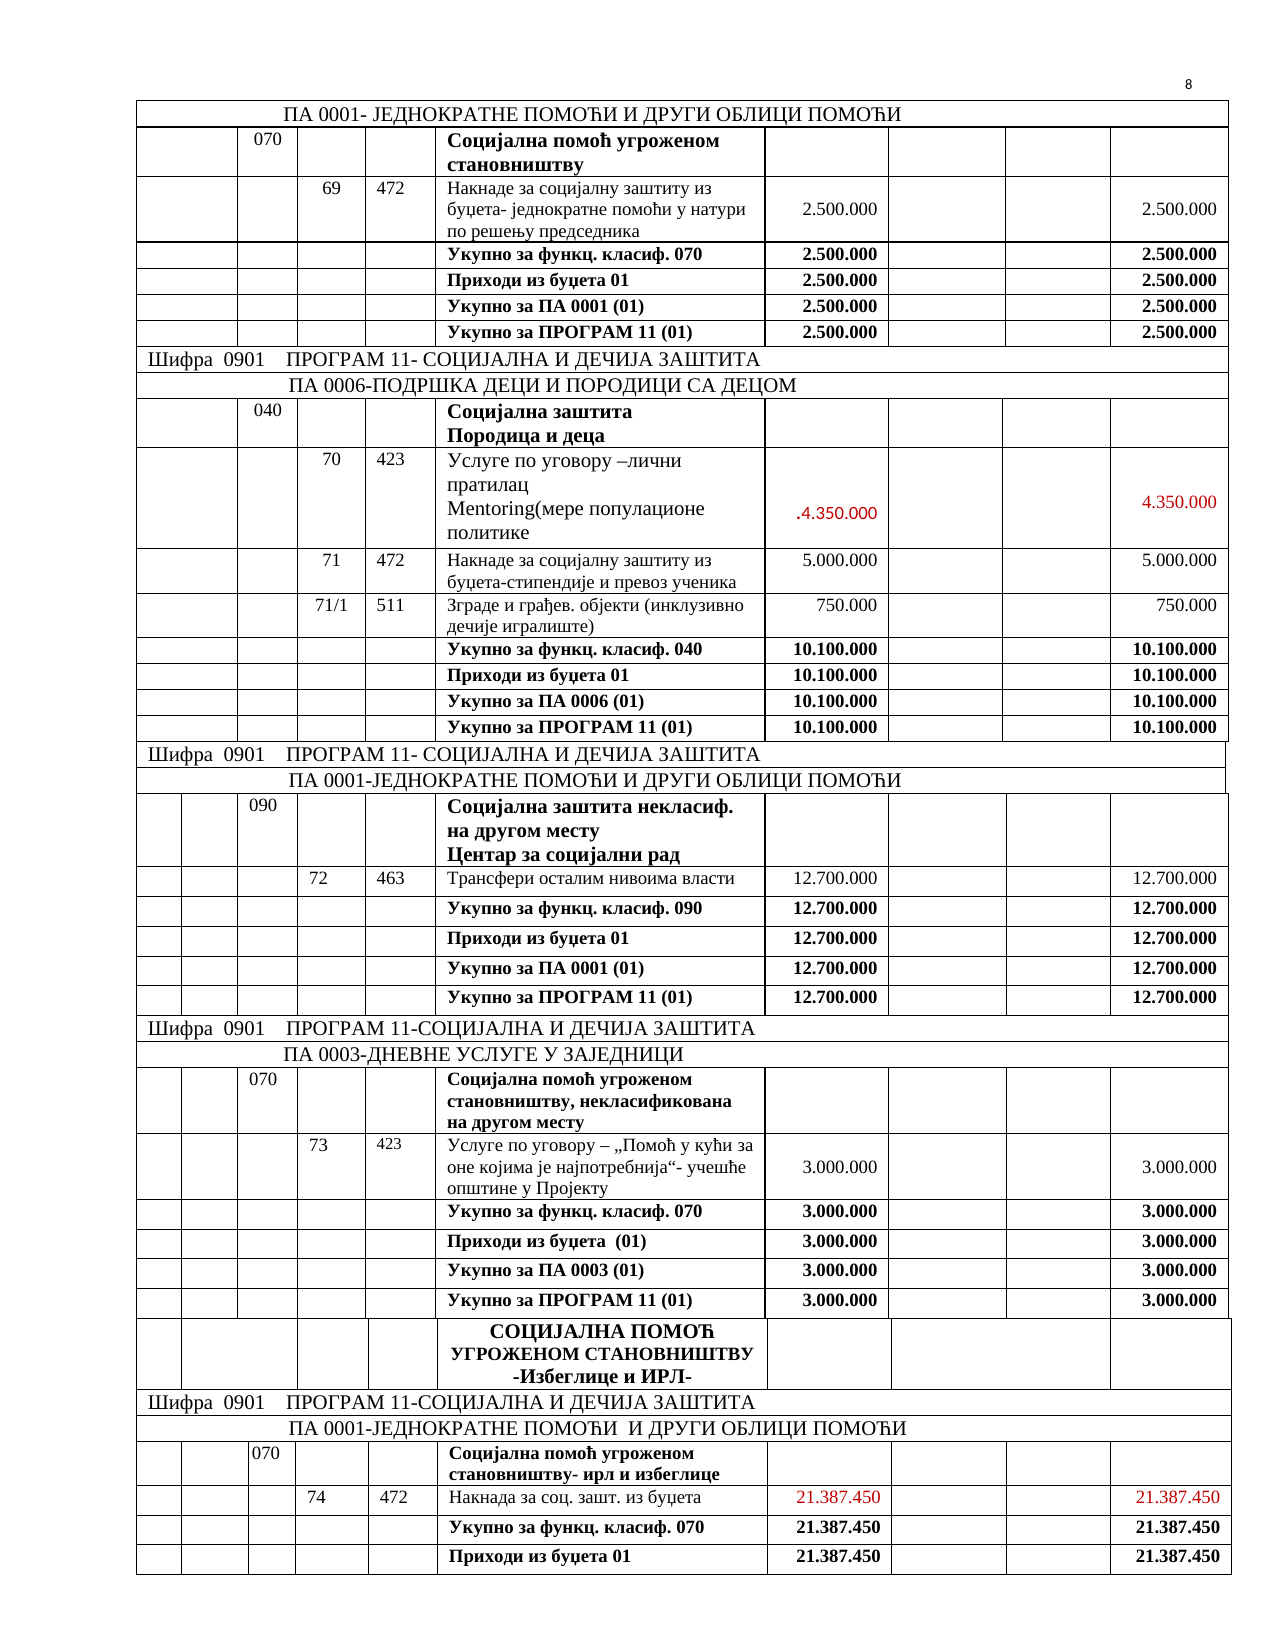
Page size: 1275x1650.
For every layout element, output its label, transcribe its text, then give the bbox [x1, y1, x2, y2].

table_cell [1111, 1319, 1231, 1388]
table_cell [1007, 1289, 1110, 1318]
table_cell [238, 927, 297, 956]
table_cell [366, 986, 435, 1015]
table_cell 3.000.000 [766, 1200, 888, 1228]
table_cell [1007, 957, 1110, 985]
table_cell Приходи из буџета 01 [436, 664, 764, 689]
table_cell 72 [298, 867, 365, 896]
table_cell [298, 269, 365, 293]
table_cell [1006, 321, 1110, 346]
table_cell [238, 177, 297, 241]
table_cell 2.500.000 [1111, 177, 1228, 241]
table_cell [137, 1289, 181, 1318]
table_cell [238, 1259, 297, 1288]
table_cell 750.000 [1111, 594, 1228, 637]
table_cell Трансфери осталим нивоима власти [436, 867, 764, 896]
table_cell [182, 1230, 237, 1258]
table_cell [889, 1259, 1006, 1288]
table_cell [137, 295, 237, 319]
table_cell 10.100.000 [1111, 716, 1228, 741]
table_cell [766, 399, 888, 447]
table_cell [137, 399, 237, 447]
table_cell 3.000.000 [766, 1230, 888, 1258]
table_cell Накнада за соц. зашт. из буџета [438, 1486, 767, 1514]
table_cell [182, 1486, 248, 1514]
table_cell .4.350.000 [766, 448, 888, 548]
table_cell [296, 1442, 368, 1485]
table_cell Укупно за ПРОГРАМ 11 (01) [436, 716, 764, 741]
table_cell [238, 1230, 297, 1258]
table_cell [889, 321, 1005, 346]
table_cell 10.100.000 [766, 664, 888, 689]
table_cell Укупно за ПРОГРАМ 11 (01) [436, 321, 764, 346]
table_cell [298, 1068, 365, 1133]
table_cell 10.100.000 [766, 716, 888, 741]
table_cell Социјална заштита некласиф. на другом месту Центар за социјални рад [436, 794, 764, 866]
table_cell Шифра 0901 ПРОГРАМ 11- СОЦИЈАЛНА И ДЕЧИЈА ЗАШТИТА [137, 742, 1225, 767]
table_cell [298, 399, 365, 447]
table_cell 12.700.000 [1111, 957, 1228, 985]
table_cell [1007, 1442, 1110, 1485]
table_cell [137, 269, 237, 293]
table_cell [1007, 1134, 1110, 1199]
table_cell [369, 1516, 437, 1544]
table_cell [298, 1230, 365, 1258]
table_cell [182, 986, 237, 1015]
table_cell [366, 1200, 435, 1228]
table_cell [889, 243, 1005, 267]
table_cell ПА 0003-ДНЕВНЕ УСЛУГЕ У ЗАЈЕДНИЦИ [137, 1042, 1228, 1067]
table_cell [766, 1068, 888, 1133]
table_cell [889, 448, 1002, 548]
table_cell Укупно за функц. класиф. 090 [436, 897, 764, 926]
table_cell [182, 927, 237, 956]
table_cell ПА 0001-ЈЕДНОКРАТНЕ ПОМОЋИ И ДРУГИ ОБЛИЦИ ПОМОЋИ [137, 768, 1225, 793]
table_cell [182, 794, 237, 866]
table_cell [766, 794, 888, 866]
table_cell [366, 1068, 435, 1133]
table_cell [137, 716, 237, 741]
table_cell 69 [298, 177, 365, 241]
table_cell Укупно за функц. класиф. 040 [436, 638, 764, 663]
table_cell 10.100.000 [766, 638, 888, 663]
table_cell [1003, 716, 1110, 741]
table_cell Социјална помоћ угроженом становништву- ирл и избеглице [438, 1442, 767, 1485]
table_cell 3.000.000 [1111, 1200, 1228, 1228]
table_cell [766, 128, 888, 176]
table_cell [182, 1200, 237, 1228]
table_cell [182, 1134, 237, 1199]
table_cell Накнаде за социјалну заштиту из буџета- једнократне помоћи у натури по решењу председника [436, 177, 764, 241]
table_cell [1003, 594, 1110, 637]
table_cell [366, 957, 435, 985]
table_cell 5.000.000 [1111, 549, 1228, 592]
table_cell 3.000.000 [766, 1259, 888, 1288]
table_cell 10.100.000 [766, 690, 888, 715]
table_cell [298, 1289, 365, 1318]
table_cell [892, 1516, 1006, 1544]
table_cell [182, 1319, 297, 1388]
table_cell 070 [238, 1068, 297, 1133]
table_cell [366, 128, 435, 176]
table_cell [137, 448, 237, 548]
table_cell [1007, 1200, 1110, 1228]
table_cell [889, 399, 1002, 447]
table_cell Укупно за ПА 0001 (01) [436, 957, 764, 985]
table_cell Социјална помоћ угроженом становништву [436, 128, 764, 176]
table_cell [238, 897, 297, 926]
table_cell [369, 1442, 437, 1485]
table_cell [1003, 448, 1110, 548]
table_cell [298, 1200, 365, 1228]
table_cell [298, 1259, 365, 1288]
table_cell [298, 664, 365, 689]
table_cell [1007, 794, 1110, 866]
table_cell 472 [366, 177, 435, 241]
table_cell 2.500.000 [1111, 269, 1228, 293]
table_cell Зграде и грађев. објекти (инклузивно дечије игралиште) [436, 594, 764, 637]
table_cell 423 [366, 1134, 435, 1199]
table_cell ПА 0001-ЈЕДНОКРАТНЕ ПОМОЋИ И ДРУГИ ОБЛИЦИ ПОМОЋИ [137, 1416, 1231, 1441]
table_cell [1006, 243, 1110, 267]
table_cell 12.700.000 [1111, 897, 1228, 926]
table_cell 21.387.450 [768, 1516, 891, 1544]
table_cell [768, 1442, 891, 1485]
table_cell [137, 243, 237, 267]
table_cell [298, 716, 365, 741]
table_cell [249, 1516, 295, 1544]
table_cell [889, 295, 1005, 319]
table_cell 511 [366, 594, 435, 637]
table_cell [238, 1289, 297, 1318]
table_cell [298, 243, 365, 267]
table_cell 472 [366, 549, 435, 592]
table_cell [1003, 664, 1110, 689]
table_cell [137, 664, 237, 689]
table_cell [137, 897, 181, 926]
table_cell [238, 664, 297, 689]
table_cell [892, 1545, 1006, 1574]
table_cell [298, 897, 365, 926]
table_cell [298, 1319, 368, 1388]
table_cell 472 [369, 1486, 437, 1514]
table_cell [889, 716, 1002, 741]
table_cell 71 [298, 549, 365, 592]
table_cell [182, 1545, 248, 1574]
table_cell 10.100.000 [1111, 690, 1228, 715]
table_cell 21.387.450 [1111, 1516, 1231, 1544]
table_cell [1111, 399, 1228, 447]
table_cell 21.387.450 [1111, 1545, 1231, 1574]
table_cell [1003, 690, 1110, 715]
table_cell [366, 269, 435, 293]
table_cell [137, 1319, 181, 1388]
table_cell 12.700.000 [766, 927, 888, 956]
table_cell [298, 927, 365, 956]
table_cell [1007, 1230, 1110, 1258]
table_cell 070 [238, 128, 297, 176]
table_cell [137, 1230, 181, 1258]
table_cell [366, 1259, 435, 1288]
table_cell 21.387.450 [768, 1486, 891, 1514]
table_cell [137, 638, 237, 663]
table_cell [366, 716, 435, 741]
table_cell [182, 1442, 248, 1485]
table_cell [238, 716, 297, 741]
table_cell [1003, 549, 1110, 592]
table_cell [296, 1545, 368, 1574]
table_cell [369, 1545, 437, 1574]
table_cell [1111, 1442, 1231, 1485]
table_cell [892, 1319, 1110, 1388]
table_cell [366, 295, 435, 319]
table_cell 3.000.000 [766, 1134, 888, 1199]
table_cell [137, 690, 237, 715]
table_cell [137, 321, 237, 346]
table_cell 4.350.000 [1111, 448, 1228, 548]
table_cell 463 [366, 867, 435, 896]
table_cell [137, 1442, 181, 1485]
table_cell [889, 986, 1006, 1015]
table_cell [137, 128, 237, 176]
table_cell [366, 897, 435, 926]
table_cell [238, 295, 297, 319]
table_cell [1007, 927, 1110, 956]
table_cell 2.500.000 [766, 243, 888, 267]
table_cell [1007, 1068, 1110, 1133]
table_cell [137, 594, 237, 637]
table_cell [137, 927, 181, 956]
table_cell 3.000.000 [1111, 1289, 1228, 1318]
table_cell [889, 664, 1002, 689]
table_cell [182, 1289, 237, 1318]
table_cell 070 [249, 1442, 295, 1485]
table_cell [298, 794, 365, 866]
table_cell Укупно за ПА 0001 (01) [436, 295, 764, 319]
table_cell [1007, 867, 1110, 896]
table_cell Укупно за функц. класиф. 070 [436, 243, 764, 267]
table_cell Социјална помоћ угроженом становништву, некласификована на другом месту [436, 1068, 764, 1133]
table_cell [889, 549, 1002, 592]
table_cell [1006, 128, 1110, 176]
table_cell [889, 897, 1006, 926]
table_cell [298, 957, 365, 985]
table_cell [1007, 1545, 1110, 1574]
table_cell [366, 399, 435, 447]
table_cell [889, 177, 1005, 241]
table_cell [238, 549, 297, 592]
table_cell [889, 927, 1006, 956]
table_cell [889, 794, 1006, 866]
table_cell 70 [298, 448, 365, 548]
table_cell [366, 243, 435, 267]
table_cell [1111, 794, 1228, 866]
table_cell Укупно за ПА 0006 (01) [436, 690, 764, 715]
table_cell [1007, 897, 1110, 926]
table_cell 5.000.000 [766, 549, 888, 592]
table_cell [296, 1516, 368, 1544]
table_cell Шифра 0901 ПРОГРАМ 11-СОЦИЈАЛНА И ДЕЧИЈА ЗАШТИТА [137, 1016, 1228, 1041]
table_cell СОЦИЈАЛНА ПОМОЋ УГРОЖЕНОМ СТАНОВНИШТВУ -Избеглице и ИРЛ- [438, 1319, 767, 1388]
table_cell [137, 549, 237, 592]
table_cell [182, 1259, 237, 1288]
table_cell ПА 0001- ЈЕДНОКРАТНЕ ПОМОЋИ И ДРУГИ ОБЛИЦИ ПОМОЋИ [137, 101, 1228, 126]
table_cell [366, 927, 435, 956]
table_cell [137, 794, 181, 866]
table_cell [889, 1200, 1006, 1228]
table_cell 3.000.000 [766, 1289, 888, 1318]
table_cell 750.000 [766, 594, 888, 637]
table_cell [889, 638, 1002, 663]
table_cell 12.700.000 [766, 897, 888, 926]
table_cell 2.500.000 [1111, 243, 1228, 267]
table_cell [137, 1068, 181, 1133]
table_cell [238, 269, 297, 293]
table_cell Социјална заштита Породица и деца [436, 399, 764, 447]
table_cell [366, 638, 435, 663]
table_cell Укупно за ПРОГРАМ 11 (01) [436, 1289, 764, 1318]
table_cell [366, 321, 435, 346]
table_cell [889, 128, 1005, 176]
table_cell [249, 1486, 295, 1514]
table_cell [182, 897, 237, 926]
table_cell 12.700.000 [1111, 867, 1228, 896]
table_cell 2.500.000 [766, 295, 888, 319]
table_cell 2.500.000 [766, 177, 888, 241]
table_cell [1111, 1068, 1228, 1133]
table_cell [1006, 295, 1110, 319]
table_cell [889, 269, 1005, 293]
table_cell 74 [296, 1486, 368, 1514]
table_cell [889, 1068, 1006, 1133]
table_cell [889, 1134, 1006, 1199]
table_cell [249, 1545, 295, 1574]
table_cell [369, 1319, 437, 1388]
table_cell 090 [238, 794, 297, 866]
table_cell Услуге по уговору –лични пратилац Mentoring(мере популационе политике [436, 448, 764, 548]
table_cell [137, 867, 181, 896]
table_cell Накнаде за социјалну заштиту из буџета-стипендије и превоз ученика [436, 549, 764, 592]
table_cell 3.000.000 [1111, 1134, 1228, 1199]
table_cell [1007, 1486, 1110, 1514]
table_cell [238, 867, 297, 896]
table_cell [238, 1134, 297, 1199]
table_cell [889, 594, 1002, 637]
table_cell [1111, 128, 1228, 176]
table_cell [137, 957, 181, 985]
table_cell [889, 690, 1002, 715]
table_cell Укупно за функц. класиф. 070 [436, 1200, 764, 1228]
table_cell 2.500.000 [766, 321, 888, 346]
table_cell [182, 1068, 237, 1133]
table_cell [768, 1319, 891, 1388]
table_cell 040 [238, 399, 297, 447]
table_cell 10.100.000 [1111, 664, 1228, 689]
table_cell [889, 957, 1006, 985]
table_cell [238, 594, 297, 637]
table_cell [137, 1516, 181, 1544]
table_cell 73 [298, 1134, 365, 1199]
table_cell 71/1 [298, 594, 365, 637]
table_cell 12.700.000 [766, 867, 888, 896]
table_cell [1006, 269, 1110, 293]
table_cell [137, 177, 237, 241]
table_cell [137, 1486, 181, 1514]
table_cell 3.000.000 [1111, 1259, 1228, 1288]
table_cell [238, 448, 297, 548]
table_cell [137, 986, 181, 1015]
table_cell [238, 243, 297, 267]
table_cell Приходи из буџета 01 [436, 927, 764, 956]
table_cell 2.500.000 [1111, 295, 1228, 319]
table_cell [366, 664, 435, 689]
table_cell [298, 690, 365, 715]
table_cell Услуге по уговору – „Помоћ у кући за оне којима је најпотребнија“- учешће општине у Пројекту [436, 1134, 764, 1199]
table_cell [1006, 177, 1110, 241]
table_cell Приходи из буџета 01 [438, 1545, 767, 1574]
table_cell [1003, 638, 1110, 663]
table_cell [298, 295, 365, 319]
table_cell Укупно за функц. класиф. 070 [438, 1516, 767, 1544]
table_cell 12.700.000 [766, 957, 888, 985]
table_cell [1007, 1259, 1110, 1288]
table_cell [238, 690, 297, 715]
table_cell 423 [366, 448, 435, 548]
table_cell [298, 128, 365, 176]
table_cell [1007, 1516, 1110, 1544]
table_cell Шифра 0901 ПРОГРАМ 11-СОЦИЈАЛНА И ДЕЧИЈА ЗАШТИТА [137, 1390, 1231, 1414]
table_cell [366, 794, 435, 866]
table_cell [182, 1516, 248, 1544]
table_cell [298, 986, 365, 1015]
table_cell [238, 957, 297, 985]
table_cell [1007, 986, 1110, 1015]
table_cell [137, 1134, 181, 1199]
table_cell [238, 1200, 297, 1228]
table_cell Укупно за ПА 0003 (01) [436, 1259, 764, 1288]
table_cell [137, 1545, 181, 1574]
table_cell [298, 638, 365, 663]
table_cell [137, 1200, 181, 1228]
table_cell 3.000.000 [1111, 1230, 1228, 1258]
table_cell [889, 1230, 1006, 1258]
table_cell ПА 0006-ПОДРШКА ДЕЦИ И ПОРОДИЦИ СА ДЕЦОМ [137, 373, 1228, 398]
table_cell [238, 321, 297, 346]
table_cell [137, 1259, 181, 1288]
table_cell [366, 1230, 435, 1258]
table_cell [892, 1442, 1006, 1485]
table_cell [238, 638, 297, 663]
table_cell 12.700.000 [1111, 927, 1228, 956]
table_cell [366, 1289, 435, 1318]
table_cell 2.500.000 [766, 269, 888, 293]
table_cell 21.387.450 [1111, 1486, 1231, 1514]
table_cell [1003, 399, 1110, 447]
table_cell [889, 1289, 1006, 1318]
table_cell [182, 867, 237, 896]
table_cell Шифра 0901 ПРОГРАМ 11- СОЦИЈАЛНА И ДЕЧИЈА ЗАШТИТА [137, 347, 1228, 372]
table_cell Приходи из буџета (01) [436, 1230, 764, 1258]
table_cell 21.387.450 [768, 1545, 891, 1574]
table_cell 12.700.000 [1111, 986, 1228, 1015]
table_cell [889, 867, 1006, 896]
table_cell [182, 957, 237, 985]
table_cell [238, 986, 297, 1015]
table_cell 12.700.000 [766, 986, 888, 1015]
table_cell 2.500.000 [1111, 321, 1228, 346]
table_cell [298, 321, 365, 346]
table_cell 10.100.000 [1111, 638, 1228, 663]
table_cell [366, 690, 435, 715]
table_cell [892, 1486, 1006, 1514]
table_cell Укупно за ПРОГРАМ 11 (01) [436, 986, 764, 1015]
table_cell Приходи из буџета 01 [436, 269, 764, 293]
